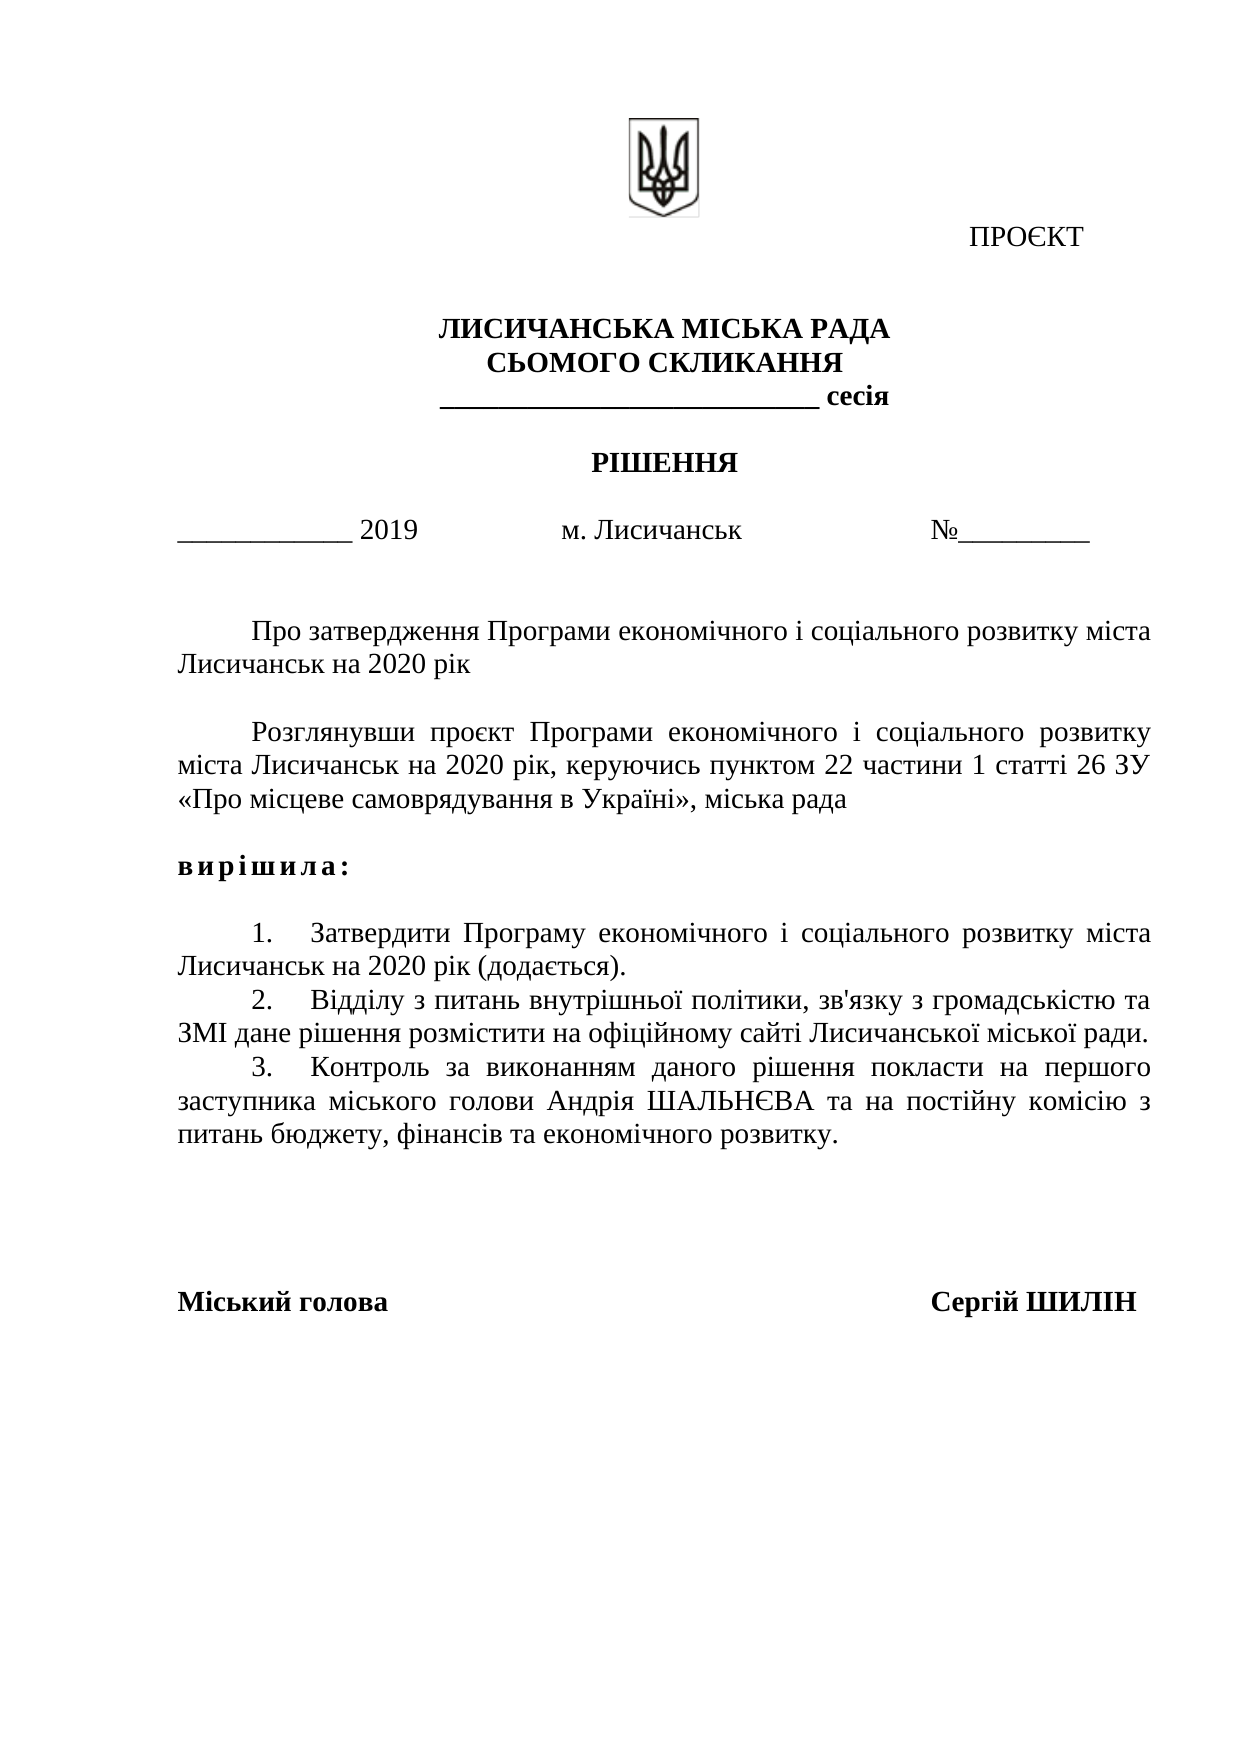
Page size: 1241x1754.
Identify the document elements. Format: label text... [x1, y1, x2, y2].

text СЬОМОГО СКЛИКАННЯ [177, 345, 1152, 378]
list Відділу з питань внутрішньої політики, зв'язку з громадськістю та ЗМІ дане рішення розмістити на офіційному сайті Лисичанської міської ради. [177, 982, 1152, 1049]
text __________________________ сесія [177, 378, 1152, 412]
text ____________ 2019 м. Лисичанськ №_________ [177, 512, 1152, 546]
text ПРОЄКТ [177, 118, 1152, 253]
text ЛИСИЧАНСЬКА МІСЬКА РАДА [177, 311, 1152, 345]
list Контроль за виконанням даного рішення покласти на першого заступника міського голови Андрія ШАЛЬНЄВА та на постійну комісію з питань бюджету, фінансів та економічного розвитку. [177, 1049, 1152, 1150]
text Про затвердження Програми економічного і соціального розвитку міста Лисичанськ на 2020 рік [177, 613, 1152, 680]
text Міський голова Сергій ШИЛІН [177, 1284, 1152, 1317]
text вирішила: [177, 848, 1152, 881]
text РІШЕННЯ [177, 445, 1152, 479]
picture [628, 118, 700, 219]
text Розглянувши проєкт Програми економічного і соціального розвитку міста Лисичанськ на 2020 рік, керуючись пунктом 22 частини 1 статті 26 ЗУ «Про місцеве самоврядування в Україні», міська рада [177, 714, 1152, 814]
list Затвердити Програму економічного і соціального розвитку міста Лисичанськ на 2020 рік (додається). [177, 915, 1152, 982]
